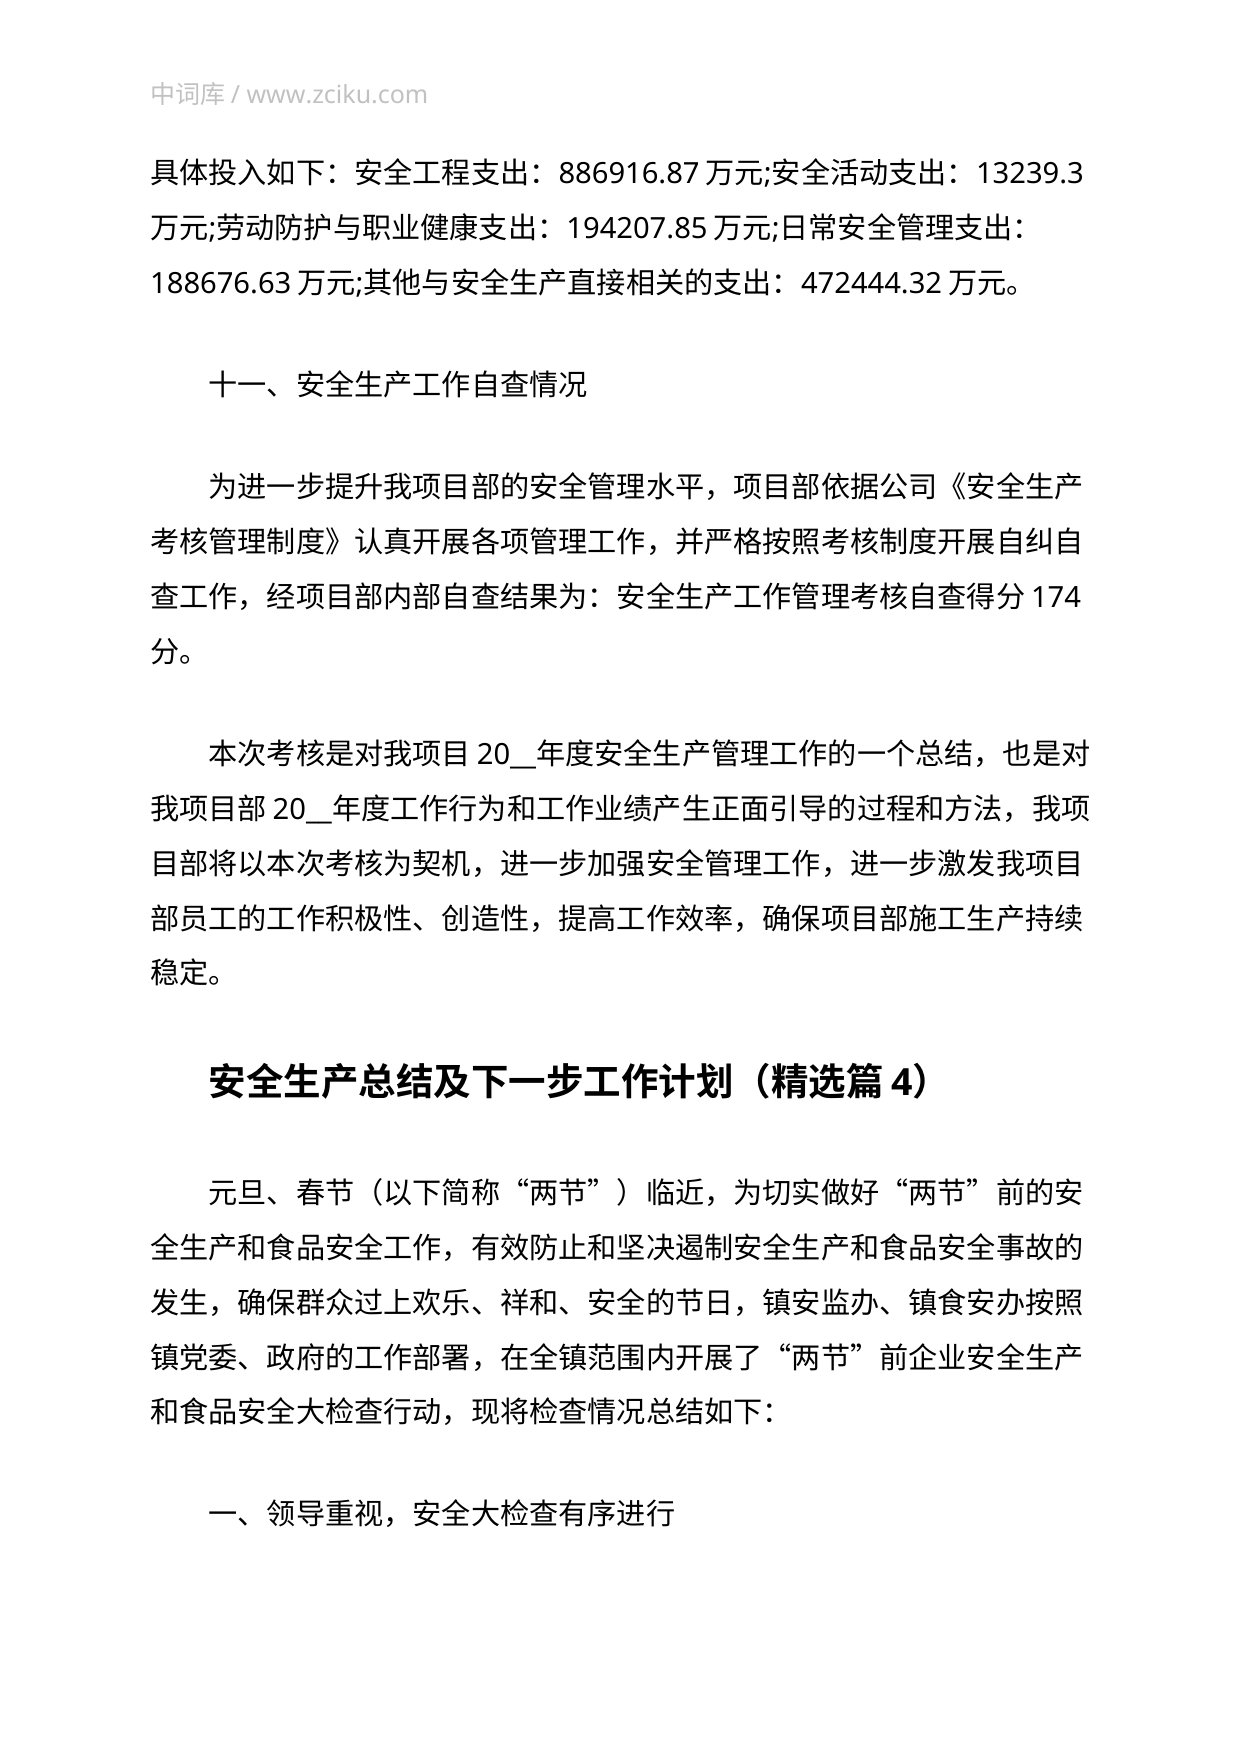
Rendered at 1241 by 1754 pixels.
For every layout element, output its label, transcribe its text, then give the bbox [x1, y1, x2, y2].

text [150, 150, 1090, 302]
text 安全生产总结及下一步工作计划（精选篇4） [150, 1052, 1090, 1106]
text 为进一步提升我项目部的安全管理水平，项目部依据公司《安全生产考核管理制度》认真开展各项管理工作，并严格按照考核制度开展自纠自查工作，经项目部内部自查结果为：安全生产工作管理考核自查得分174分。 [150, 464, 1090, 671]
text 元旦、春节（以下简称“两节”）临近，为切实做好“两节”前的安全生产和食品安全工作，有效防止和坚决遏制安全生产和食品安全事故的发生，确保群众过上欢乐、祥和、安全的节日，镇安监办、镇食安办按照镇党委、政府的工作部署，在全镇范围内开展了“两节”前企业安全生产和食品安全大检查行动，现将检查情况总结如下： [150, 1169, 1090, 1431]
text 十一、安全生产工作自查情况 [150, 362, 1090, 404]
text 一、领导重视，安全大检查有序进行 [150, 1491, 1090, 1533]
text 本次考核是对我项目20__年度安全生产管理工作的一个总结，也是对我项目部20__年度工作行为和工作业绩产生正面引导的过程和方法，我项目部将以本次考核为契机，进一步加强安全管理工作，进一步激发我项目部员工的工作积极性、创造性，提高工作效率，确保项目部施工生产持续稳定。 [150, 730, 1090, 992]
